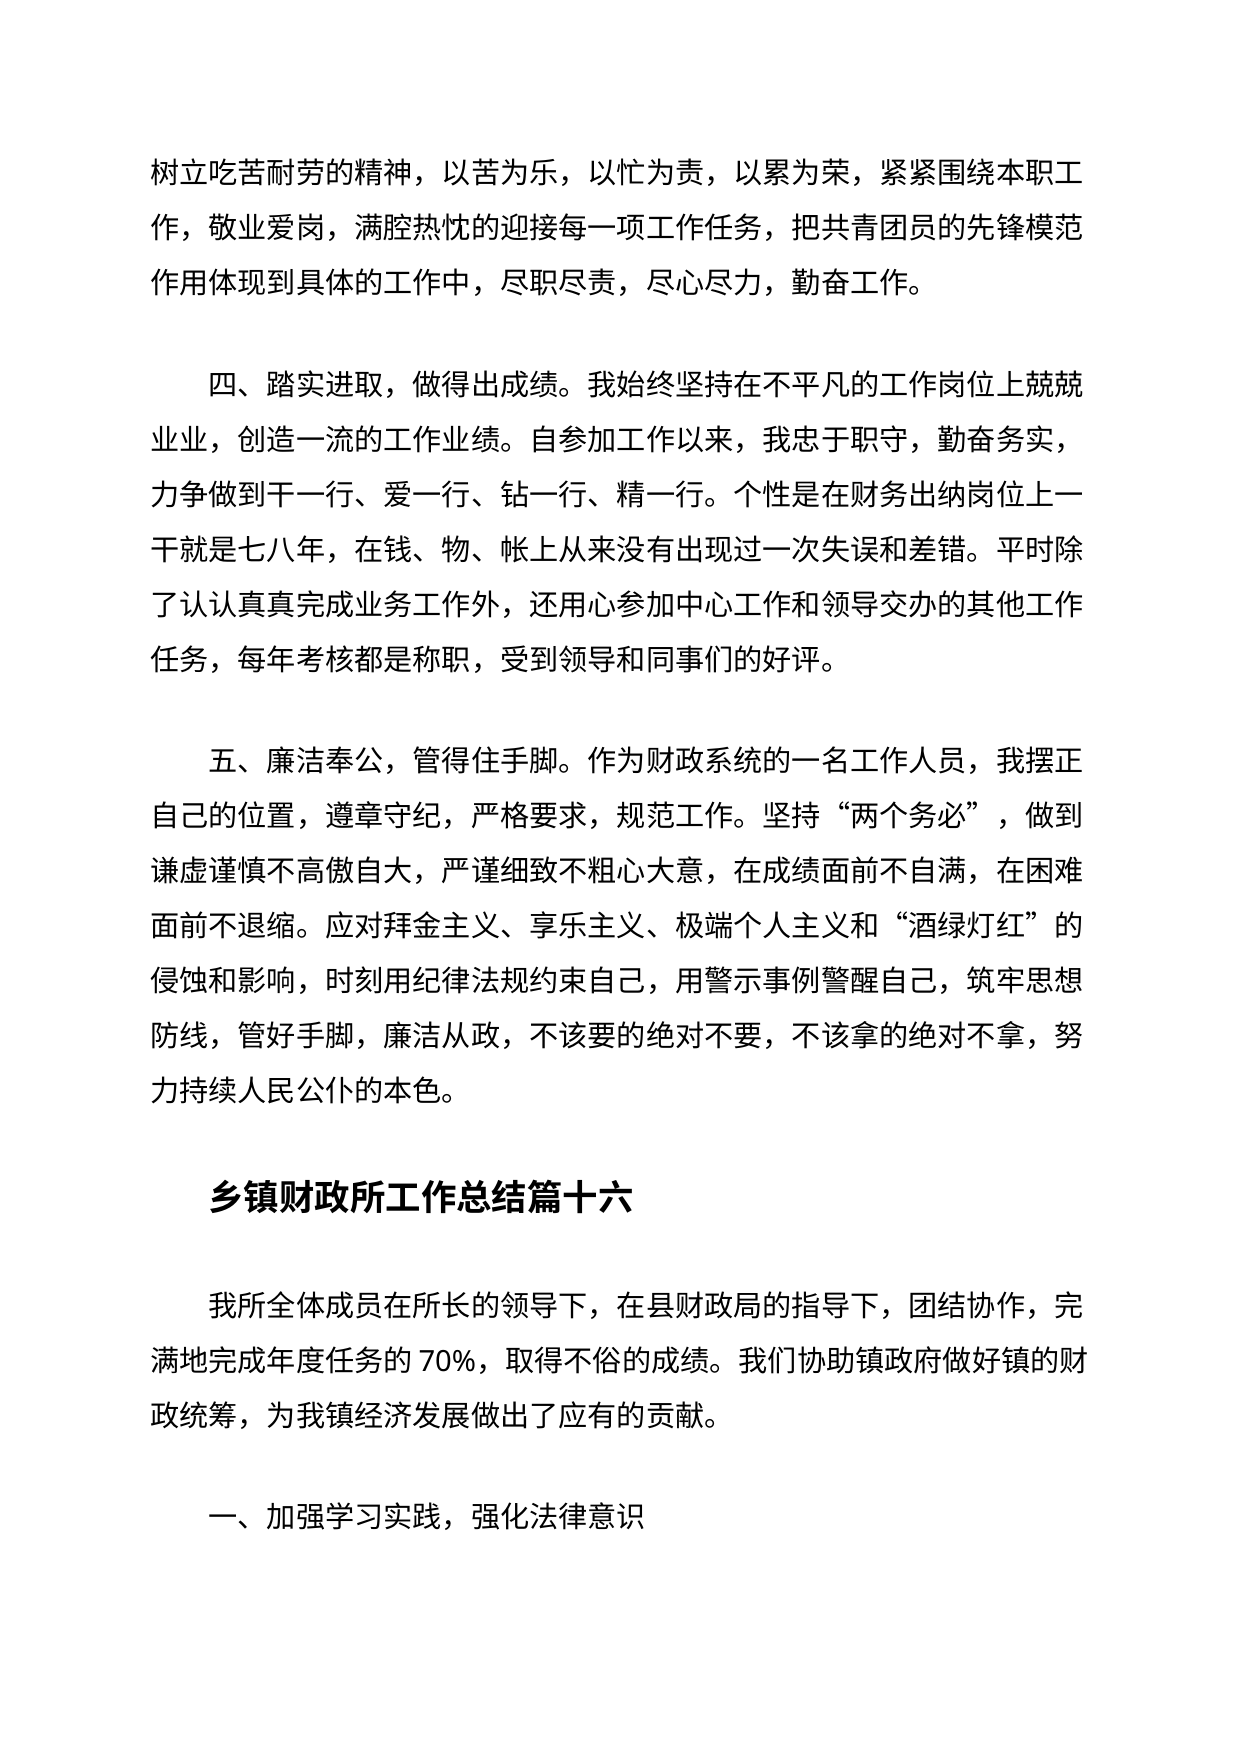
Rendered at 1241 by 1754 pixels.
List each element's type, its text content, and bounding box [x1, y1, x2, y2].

text 我所全体成员在所长的领导下，在县财政局的指导下，团结协作，完满地完成年度任务的70%，取得不俗的成绩。我们协助镇政府做好镇的财政统筹，为我镇经济发展做出了应有的贡献。 [150, 1282, 1090, 1434]
text 五、廉洁奉公，管得住手脚。作为财政系统的一名工作人员，我摆正自己的位置，遵章守纪，严格要求，规范工作。坚持“两个务必”，做到谦虚谨慎不高傲自大，严谨细致不粗心大意，在成绩面前不自满，在困难面前不退缩。应对拜金主义、享乐主义、极端个人主义和“酒绿灯红”的侵蚀和影响，时刻用纪律法规约束自己，用警示事例警醒自己，筑牢思想防线，管好手脚，廉洁从政，不该要的绝对不要，不该拿的绝对不拿，努力持续人民公仆的本色。 [150, 738, 1090, 1109]
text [150, 150, 1090, 302]
text 四、踏实进取，做得出成绩。我始终坚持在不平凡的工作岗位上兢兢业业，创造一流的工作业绩。自参加工作以来，我忠于职守，勤奋务实，力争做到干一行、爱一行、钻一行、精一行。个性是在财务出纳岗位上一干就是七八年，在钱、物、帐上从来没有出现过一次失误和差错。平时除了认认真真完成业务工作外，还用心参加中心工作和领导交办的其他工作任务，每年考核都是称职，受到领导和同事们的好评。 [150, 362, 1090, 678]
text 乡镇财政所工作总结篇十六 [150, 1169, 1090, 1220]
text 一、加强学习实践，强化法律意识 [150, 1494, 1090, 1536]
